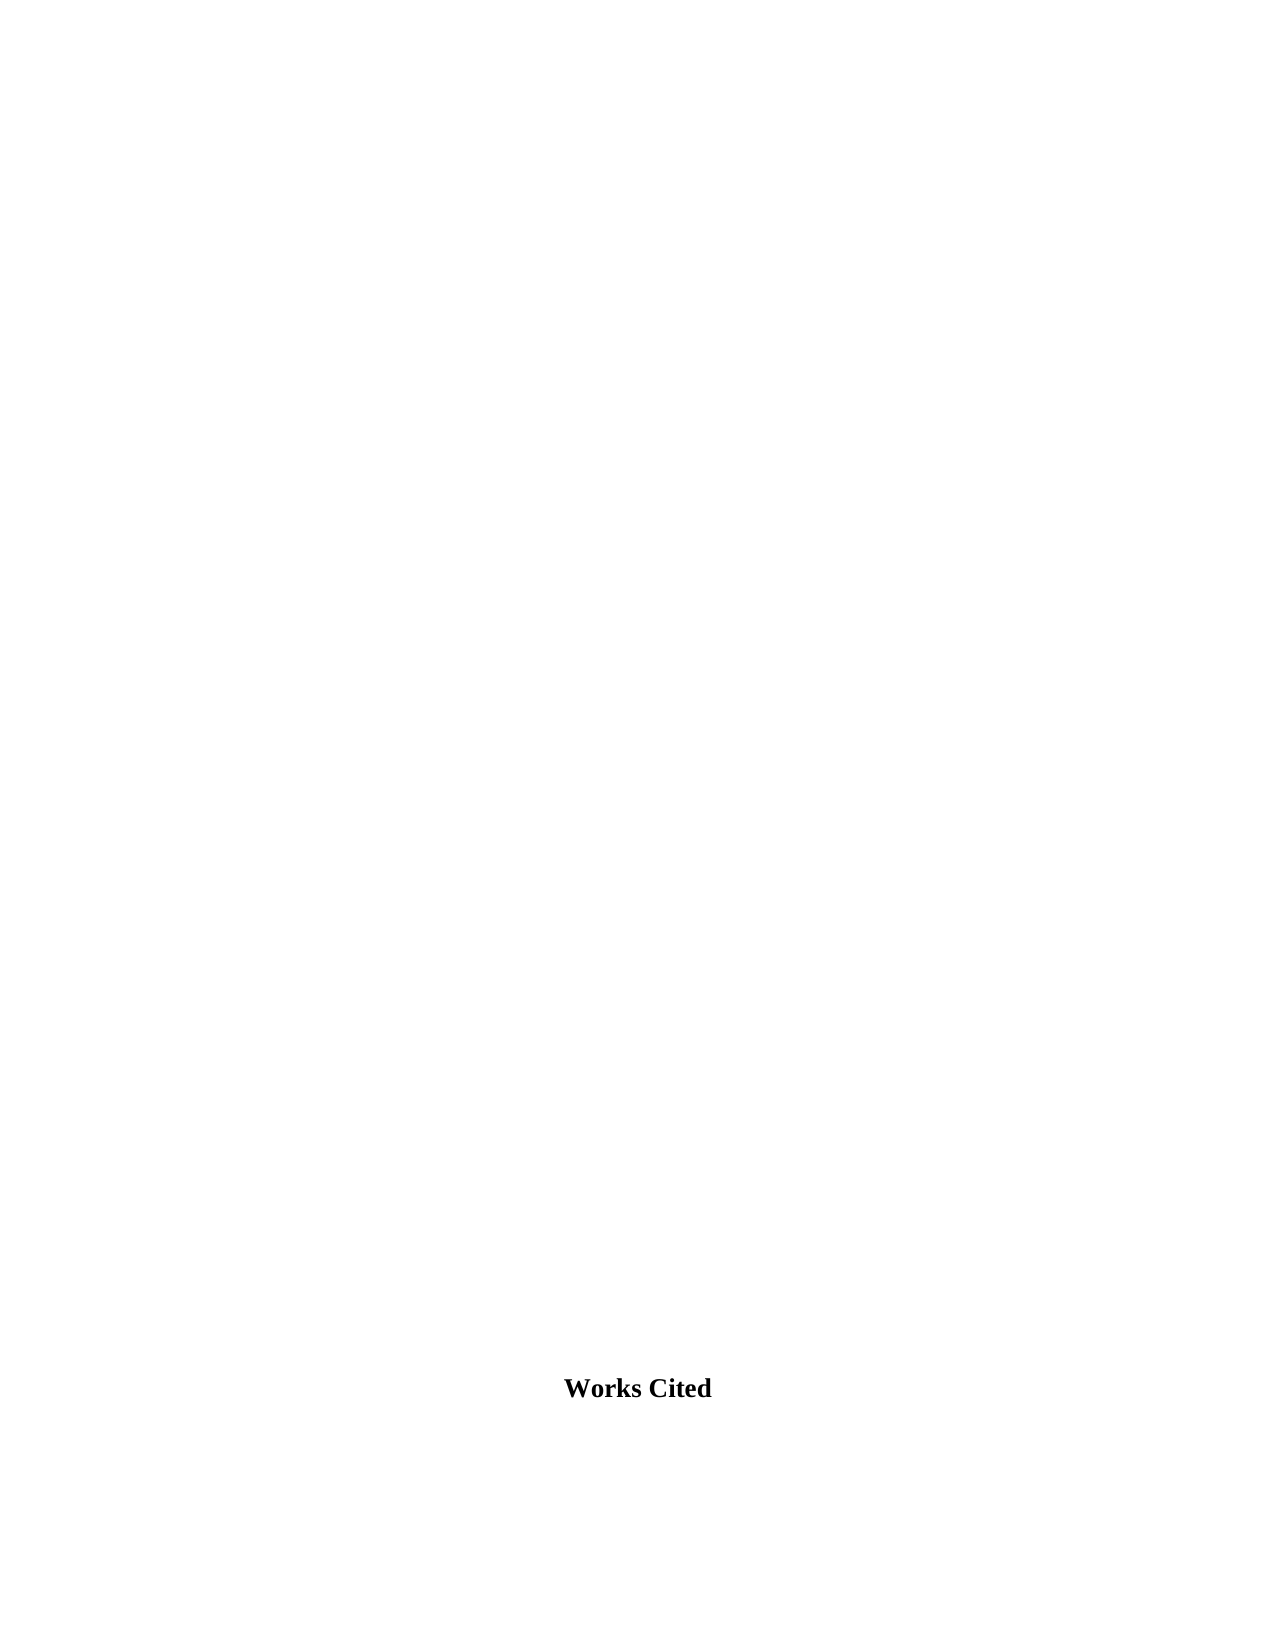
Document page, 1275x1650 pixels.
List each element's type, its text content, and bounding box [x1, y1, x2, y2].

text Works Cited [150, 1372, 1125, 1403]
